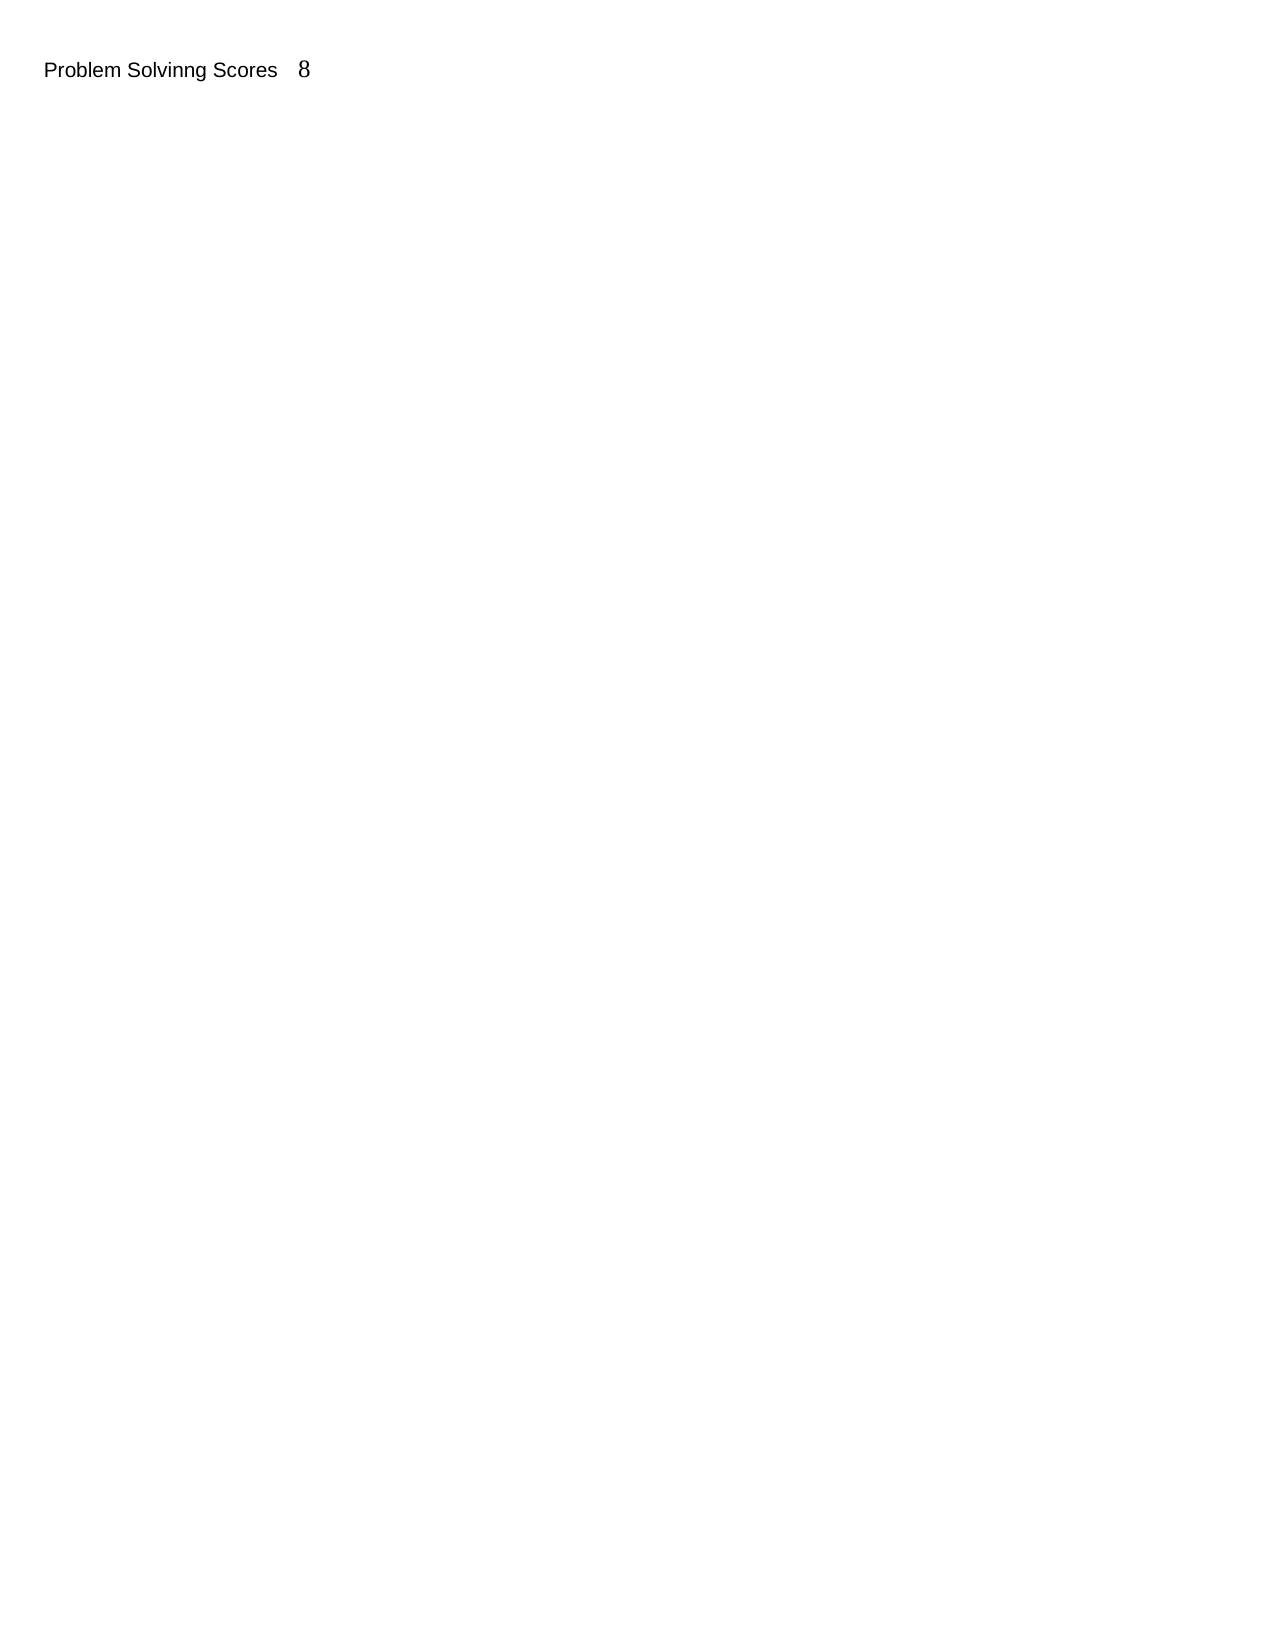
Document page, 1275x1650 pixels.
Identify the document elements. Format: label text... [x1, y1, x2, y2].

text Problem Solvinng Scores 8 [44, 54, 780, 83]
